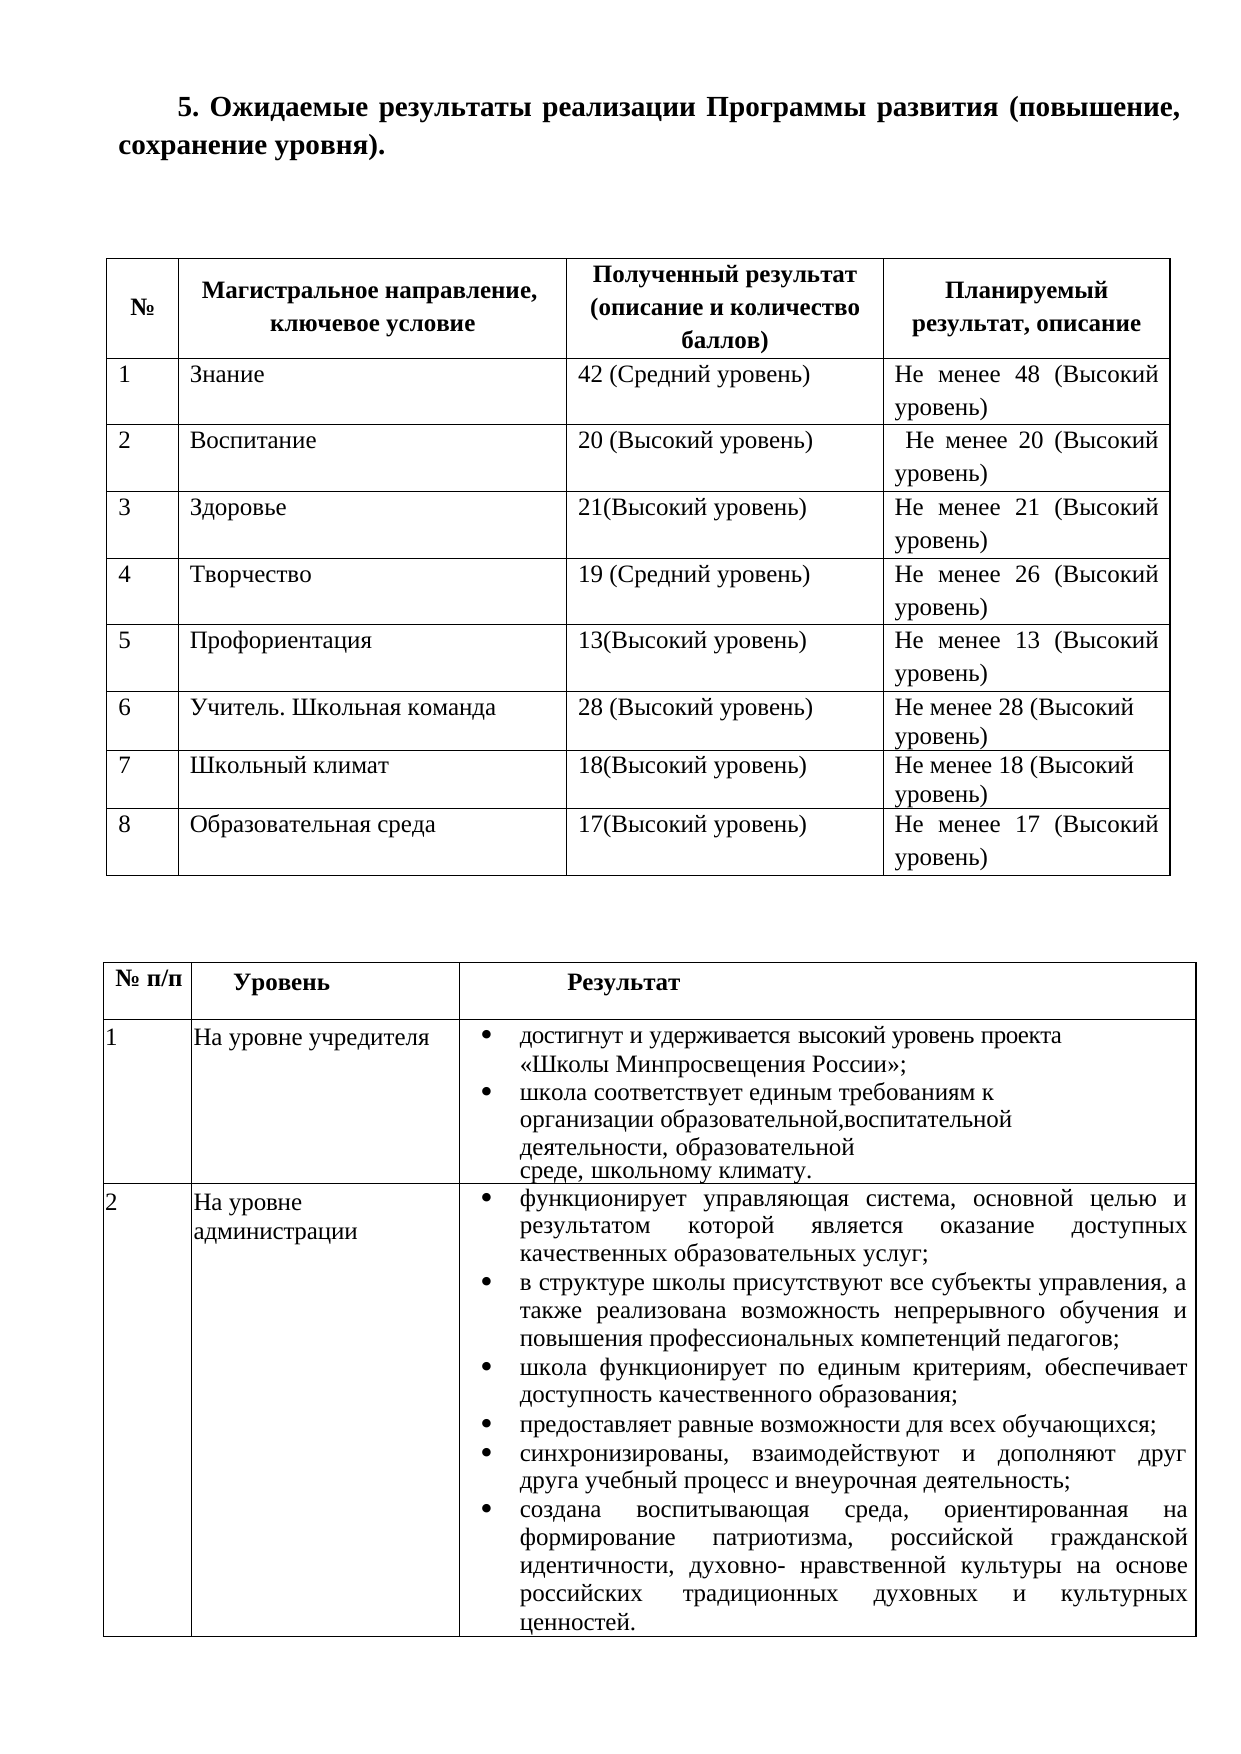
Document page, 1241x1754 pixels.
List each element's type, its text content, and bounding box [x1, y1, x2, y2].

table_cell Не менее 18 (Высокий уровень) [884, 751, 1169, 808]
table_header Планируемый результат, описание [884, 259, 1169, 358]
table_cell достигнут и удерживается высокий уровень проекта «Школы Минпросвещения России»; школа соответствует единым требованиям к организации образовательной,воспитательной деятельности, образовательной среде, школьному климату. [460, 1020, 1195, 1183]
table_cell функционирует управляющая система, основной целью и результатом которой является оказание доступных качественных образовательных услуг; в структуре школы присутствуют все субъекты управления, а также реализована возможность непрерывного обучения и повышения профессиональных компетенций педагогов; школа функционирует по единым критериям, обеспечивает доступность качественного образования; предоставляет равные возможности для всех обучающихся; синхронизированы, взаимодействуют и дополняют друг друга учебный процесс и внеурочная деятельность; создана воспитывающая среда, ориентированная на формирование патриотизма, российской гражданской идентичности, духовно- нравственной культуры на основе российских традиционных духовных и культурных ценностей. [460, 1184, 1195, 1636]
table_cell Не менее 17 (Высокий уровень) [884, 809, 1169, 875]
table_cell 2 [104, 1184, 191, 1636]
table_cell 19 (Средний уровень) [567, 559, 883, 624]
table_cell 20 (Высокий уровень) [567, 425, 883, 491]
table_cell 28 (Высокий уровень) [567, 692, 883, 749]
table_cell 4 [107, 559, 178, 624]
table_cell 3 [107, 492, 178, 558]
table_cell 2 [107, 425, 178, 491]
table_header Уровень [192, 963, 459, 1019]
table_cell Школьный климат [179, 751, 566, 808]
table_cell Не менее 26 (Высокий уровень) [884, 559, 1169, 624]
table_cell 17(Высокий уровень) [567, 809, 883, 875]
table_cell 7 [107, 751, 178, 808]
table_cell 5 [107, 625, 178, 691]
table_cell Здоровье [179, 492, 566, 558]
table_header Полученный результат (описание и количество баллов) [567, 259, 883, 358]
table_cell На уровне администрации [192, 1184, 459, 1636]
table_header № п/п [104, 963, 191, 1019]
table_cell Не менее 48 (Высокий уровень) [884, 359, 1169, 424]
table_cell Воспитание [179, 425, 566, 491]
table_cell Творчество [179, 559, 566, 624]
table_cell 42 (Средний уровень) [567, 359, 883, 424]
table_cell Не менее 21 (Высокий уровень) [884, 492, 1169, 558]
text 5. Ожидаемые результаты реализации Программы развития (повышение, сохранение уровня). [118, 89, 1181, 161]
table_cell Не менее 13 (Высокий уровень) [884, 625, 1169, 691]
table_cell Не менее 20 (Высокий уровень) [884, 425, 1169, 491]
table_cell На уровне учредителя [192, 1020, 459, 1183]
table_header Результат [460, 963, 1195, 1019]
table_cell 21(Высокий уровень) [567, 492, 883, 558]
table_cell Образовательная среда [179, 809, 566, 875]
table_cell 13(Высокий уровень) [567, 625, 883, 691]
table_cell 8 [107, 809, 178, 875]
table_cell 18(Высокий уровень) [567, 751, 883, 808]
table_cell 1 [107, 359, 178, 424]
table_header Магистральное направление, ключевое условие [179, 259, 566, 358]
table_cell Профориентация [179, 625, 566, 691]
table_header № [107, 259, 178, 358]
table_cell Знание [179, 359, 566, 424]
table_cell Учитель. Школьная команда [179, 692, 566, 749]
table_cell 6 [107, 692, 178, 749]
table_cell Не менее 28 (Высокий уровень) [884, 692, 1169, 749]
table_cell 1 [104, 1020, 191, 1183]
